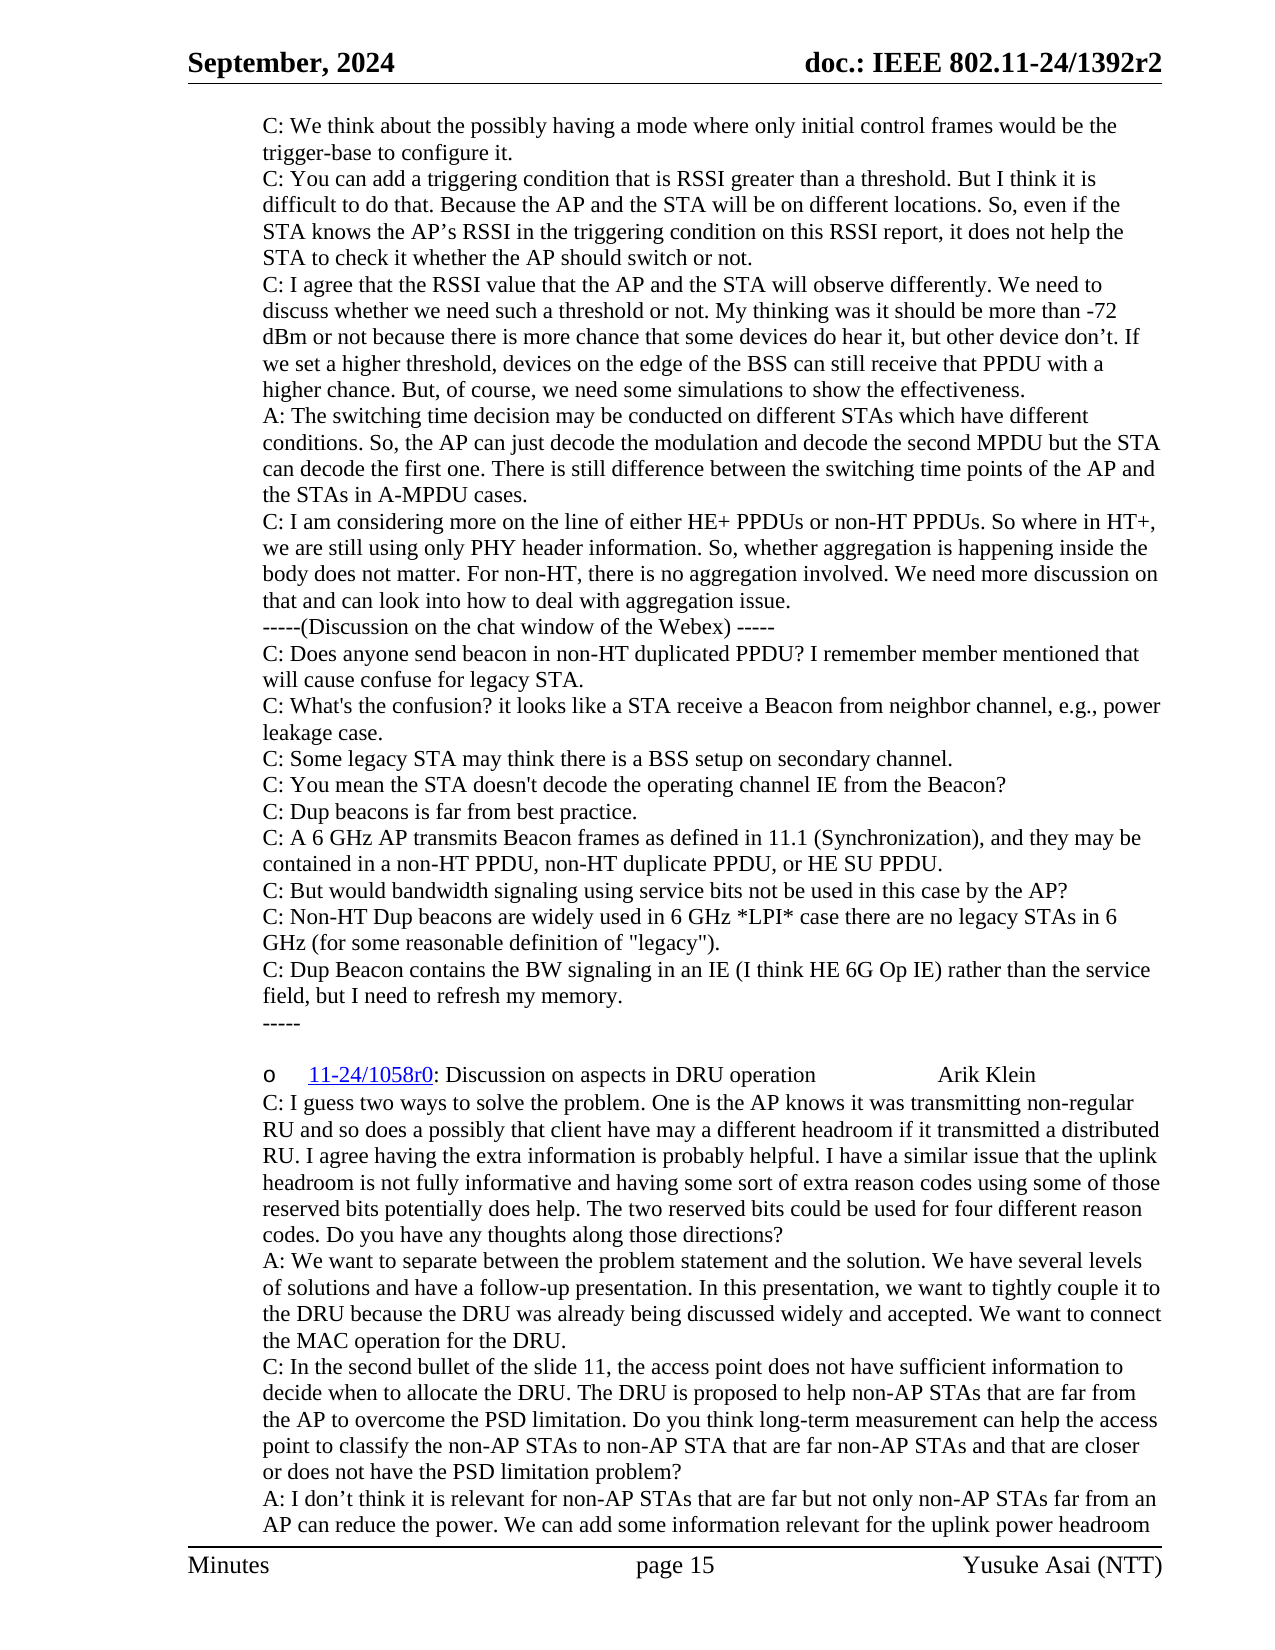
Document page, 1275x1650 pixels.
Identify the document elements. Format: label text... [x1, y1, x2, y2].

text C: We think about the possibly having a mode where only initial control frames would be the trigger-base to configure it. [262, 112, 1162, 165]
text C: I guess two ways to solve the problem. One is the AP knows it was transmitting non-regular RU and so does a possibly that client have may a different headroom if it transmitted a distributed RU. I agree having the extra information is probably helpful. I have a similar issue that the uplink headroom is not fully informative and having some sort of extra reason codes using some of those reserved bits potentially does help. The two reserved bits could be used for four different reason codes. Do you have any thoughts along those directions? [262, 1089, 1162, 1248]
text C: Dup beacons is far from best practice. [262, 798, 1162, 824]
text A: The switching time decision may be conducted on different STAs which have different conditions. So, the AP can just decode the modulation and decode the second MPDU but the STA can decode the first one. There is still difference between the switching time points of the AP and the STAs in A-MPDU cases. [262, 402, 1162, 508]
text C: You mean the STA doesn't decode the operating channel IE from the Beacon? [262, 771, 1162, 798]
text C: Does anyone send beacon in non-HT duplicated PPDU? I remember member mentioned that will cause confuse for legacy STA. [262, 639, 1162, 692]
text ----- [262, 1008, 1162, 1035]
text C: Some legacy STA may think there is a BSS setup on secondary channel. [262, 745, 1162, 771]
text C: You can add a triggering condition that is RSSI greater than a threshold. But I think it is difficult to do that. Because the AP and the STA will be on different locations. So, even if the STA knows the AP’s RSSI in the triggering condition on this RSSI report, it does not help the STA to check it whether the AP should switch or not. [262, 165, 1162, 271]
text C: In the second bullet of the slide 11, the access point does not have sufficient information to decide when to allocate the DRU. The DRU is proposed to help non-AP STAs that are far from the AP to overcome the PSD limitation. Do you think long-term measurement can help the access point to classify the non-AP STAs to non-AP STA that are far non-AP STAs and that are closer or does not have the PSD limitation problem? [262, 1353, 1162, 1485]
text A: We want to separate between the problem statement and the solution. We have several levels of solutions and have a follow-up presentation. In this presentation, we want to tightly couple it to the DRU because the DRU was already being discussed widely and accepted. We want to connect the MAC operation for the DRU. [262, 1248, 1162, 1353]
text C: What's the confusion? it looks like a STA receive a Beacon from neighbor channel, e.g., power leakage case. [262, 692, 1162, 745]
text C: I am considering more on the line of either HE+ PPDUs or non-HT PPDUs. So where in HT+, we are still using only PHY header information. So, whether aggregation is happening inside the body does not matter. For non-HT, there is no aggregation involved. We need more discussion on that and can look into how to deal with aggregation issue. [262, 508, 1162, 613]
text C: But would bandwidth signaling using service bits not be used in this case by the AP? [262, 877, 1162, 903]
text -----(Discussion on the chat window of the Webex) ----- [262, 613, 1162, 639]
text C: I agree that the RSSI value that the AP and the STA will observe differently. We need to discuss whether we need such a threshold or not. My thinking was it should be more than -72 dBm or not because there is more chance that some devices do hear it, but other device don’t. If we set a higher threshold, devices on the edge of the BSS can still receive that PPDU with a higher chance. But, of course, we need some simulations to show the effectiveness. [262, 271, 1162, 402]
list 11-24/1058r0: Discussion on aspects in DRU operation Arik Klein [262, 1061, 1162, 1089]
text C: Dup Beacon contains the BW signaling in an IE (I think HE 6G Op IE) rather than the service field, but I need to refresh my memory. [262, 956, 1162, 1008]
text C: Non-HT Dup beacons are widely used in 6 GHz *LPI* case there are no legacy STAs in 6 GHz (for some reasonable definition of "legacy"). [262, 903, 1162, 956]
text C: A 6 GHz AP transmits Beacon frames as defined in 11.1 (Synchronization), and they may be contained in a non-HT PPDU, non-HT duplicate PPDU, or HE SU PPDU. [262, 824, 1162, 877]
